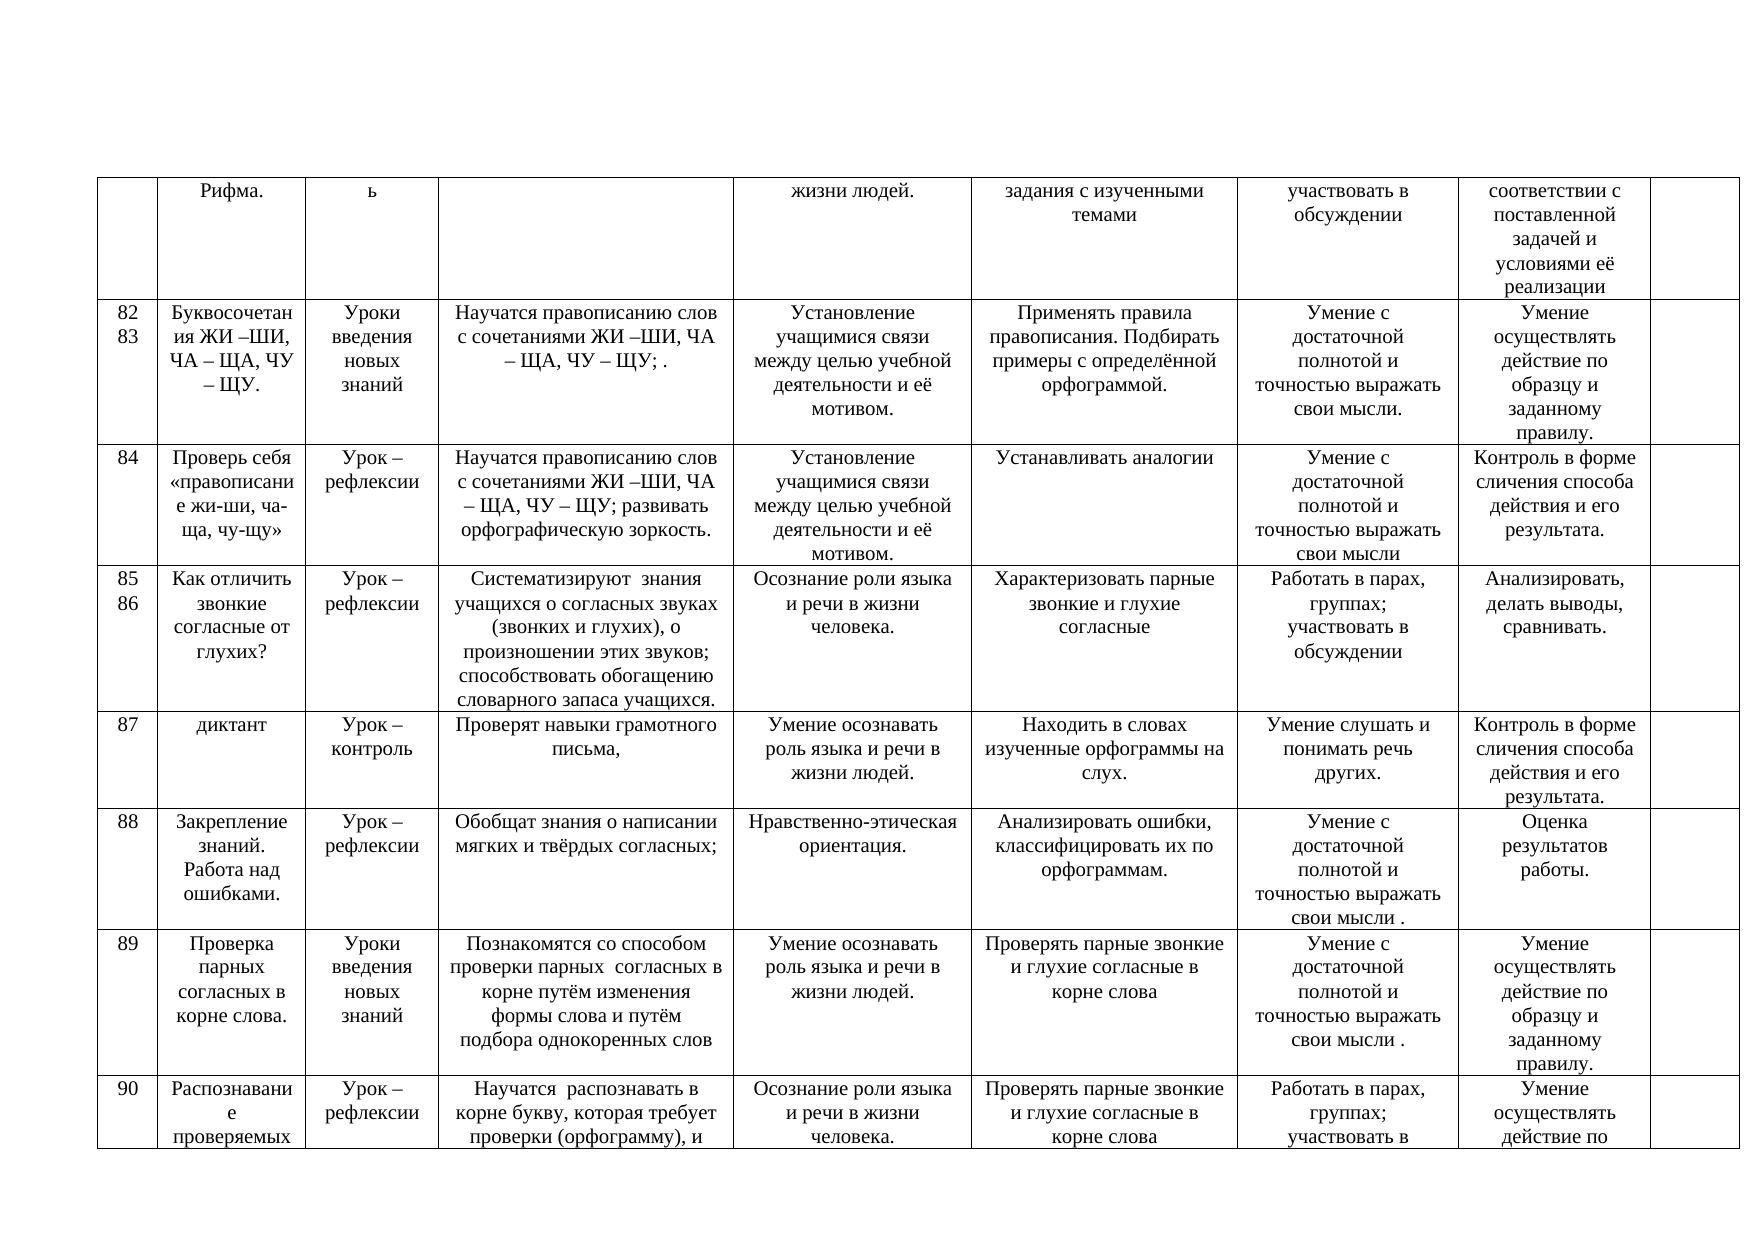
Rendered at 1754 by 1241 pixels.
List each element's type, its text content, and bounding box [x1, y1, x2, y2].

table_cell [1459, 178, 1650, 298]
table_cell 82 83 [98, 300, 157, 444]
table_cell 85 86 [98, 566, 157, 711]
table_cell [1651, 300, 1739, 444]
table_cell Научатся правописанию слов с сочетаниями ЖИ –ШИ, ЧА – ЩА, ЧУ – ЩУ; развивать орфографическую зоркость. [439, 445, 733, 565]
table_cell [1651, 712, 1739, 808]
table_cell Обобщат знания о написании мягких и твёрдых согласных; [439, 809, 733, 929]
table_cell Буквосочетания ЖИ –ШИ, ЧА – ЩА, ЧУ – ЩУ. [158, 300, 305, 444]
table_cell Систематизируют знания учащихся о согласных звуках (звонких и глухих), о произношении этих звуков; способствовать обогащению словарного запаса учащихся. [439, 566, 733, 711]
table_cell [1238, 178, 1458, 298]
table_cell [1651, 445, 1739, 565]
table_cell 81 [98, 178, 157, 298]
table_cell [1651, 566, 1739, 711]
table_cell Умение осуществлять действие по образцу и заданному правилу. [1459, 930, 1650, 1075]
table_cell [1459, 1076, 1650, 1148]
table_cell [158, 178, 305, 298]
table_cell 89 [98, 930, 157, 1075]
table_cell Умение осознавать роль языка и речи в жизни людей. [734, 712, 971, 808]
table_cell Как отличить звонкие согласные от глухих? [158, 566, 305, 711]
table_cell [1651, 930, 1739, 1075]
table_cell Урок –рефлексии [306, 445, 438, 565]
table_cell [972, 1076, 1237, 1148]
table_cell Установление учащимися связи между целью учебной деятельности и её мотивом. [734, 445, 971, 565]
table_cell Устанавливать аналогии [972, 445, 1237, 565]
table_cell Умение слушать и понимать речь других. [1238, 712, 1458, 808]
table_cell Закрепление знаний. Работа над ошибками. [158, 809, 305, 929]
table_cell Установление учащимися связи между целью учебной деятельности и её мотивом. [734, 300, 971, 444]
table_cell Умение с достаточной полнотой и точностью выражать свои мысли [1238, 445, 1458, 565]
table_cell Уроки введения новых знаний [306, 930, 438, 1075]
table_cell Анализировать, делать выводы, сравнивать. [1459, 566, 1650, 711]
table_cell Проверь себя «правописание жи-ши, ча-ща, чу-щу» [158, 445, 305, 565]
table_cell Анализировать ошибки, классифицировать их по орфограммам. [972, 809, 1237, 929]
table_cell [1651, 809, 1739, 929]
table_cell Проверять парные звонкие и глухие согласные в корне слова [972, 930, 1237, 1075]
table_cell Познакомятся со способом проверки парных согласных в корне путём изменения формы слова и путём подбора однокоренных слов [439, 930, 733, 1075]
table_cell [734, 178, 971, 298]
table_cell Контроль в форме сличения способа действия и его результата. [1459, 712, 1650, 808]
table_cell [306, 178, 438, 298]
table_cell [158, 1076, 305, 1148]
table_cell [1651, 178, 1739, 298]
table_cell Умение с достаточной полнотой и точностью выражать свои мысли . [1238, 930, 1458, 1075]
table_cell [972, 178, 1237, 298]
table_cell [439, 178, 733, 298]
table_cell Урок –рефлексии [306, 1076, 438, 1148]
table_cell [439, 1076, 733, 1148]
table_cell Умение осуществлять действие по образцу и заданному правилу. [1459, 300, 1650, 444]
table_cell Нравственно-этическая ориентация. [734, 809, 971, 929]
table_cell диктант [158, 712, 305, 808]
table_cell Находить в словах изученные орфограммы на слух. [972, 712, 1237, 808]
table_cell Научатся правописанию слов с сочетаниями ЖИ –ШИ, ЧА – ЩА, ЧУ – ЩУ; . [439, 300, 733, 444]
table_cell Применять правила правописания. Подбирать примеры с определённой орфограммой. [972, 300, 1237, 444]
table_cell 87 [98, 712, 157, 808]
table_cell Умение с достаточной полнотой и точностью выражать свои мысли. [1238, 300, 1458, 444]
table_cell 90 [98, 1076, 157, 1148]
table_cell Умение с достаточной полнотой и точностью выражать свои мысли . [1238, 809, 1458, 929]
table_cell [734, 1076, 971, 1148]
table_cell [1651, 1076, 1739, 1148]
table_cell Урок –контроль [306, 712, 438, 808]
table_cell Характеризовать парные звонкие и глухие согласные [972, 566, 1237, 711]
table_cell Уроки введения новых знаний [306, 300, 438, 444]
table_cell Умение осознавать роль языка и речи в жизни людей. [734, 930, 971, 1075]
table_cell Проверка парных согласных в корне слова. [158, 930, 305, 1075]
table_cell Контроль в форме сличения способа действия и его результата. [1459, 445, 1650, 565]
table_cell Работать в парах, группах; участвовать в обсуждении [1238, 566, 1458, 711]
table_cell Урок –рефлексии [306, 809, 438, 929]
table_cell Осознание роли языка и речи в жизни человека. [734, 566, 971, 711]
table_cell Проверят навыки грамотного письма, [439, 712, 733, 808]
table_cell 88 [98, 809, 157, 929]
table_cell Оценка результатов работы. [1459, 809, 1650, 929]
table_cell 84 [98, 445, 157, 565]
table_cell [1238, 1076, 1458, 1148]
table_cell Урок –рефлексии [306, 566, 438, 711]
